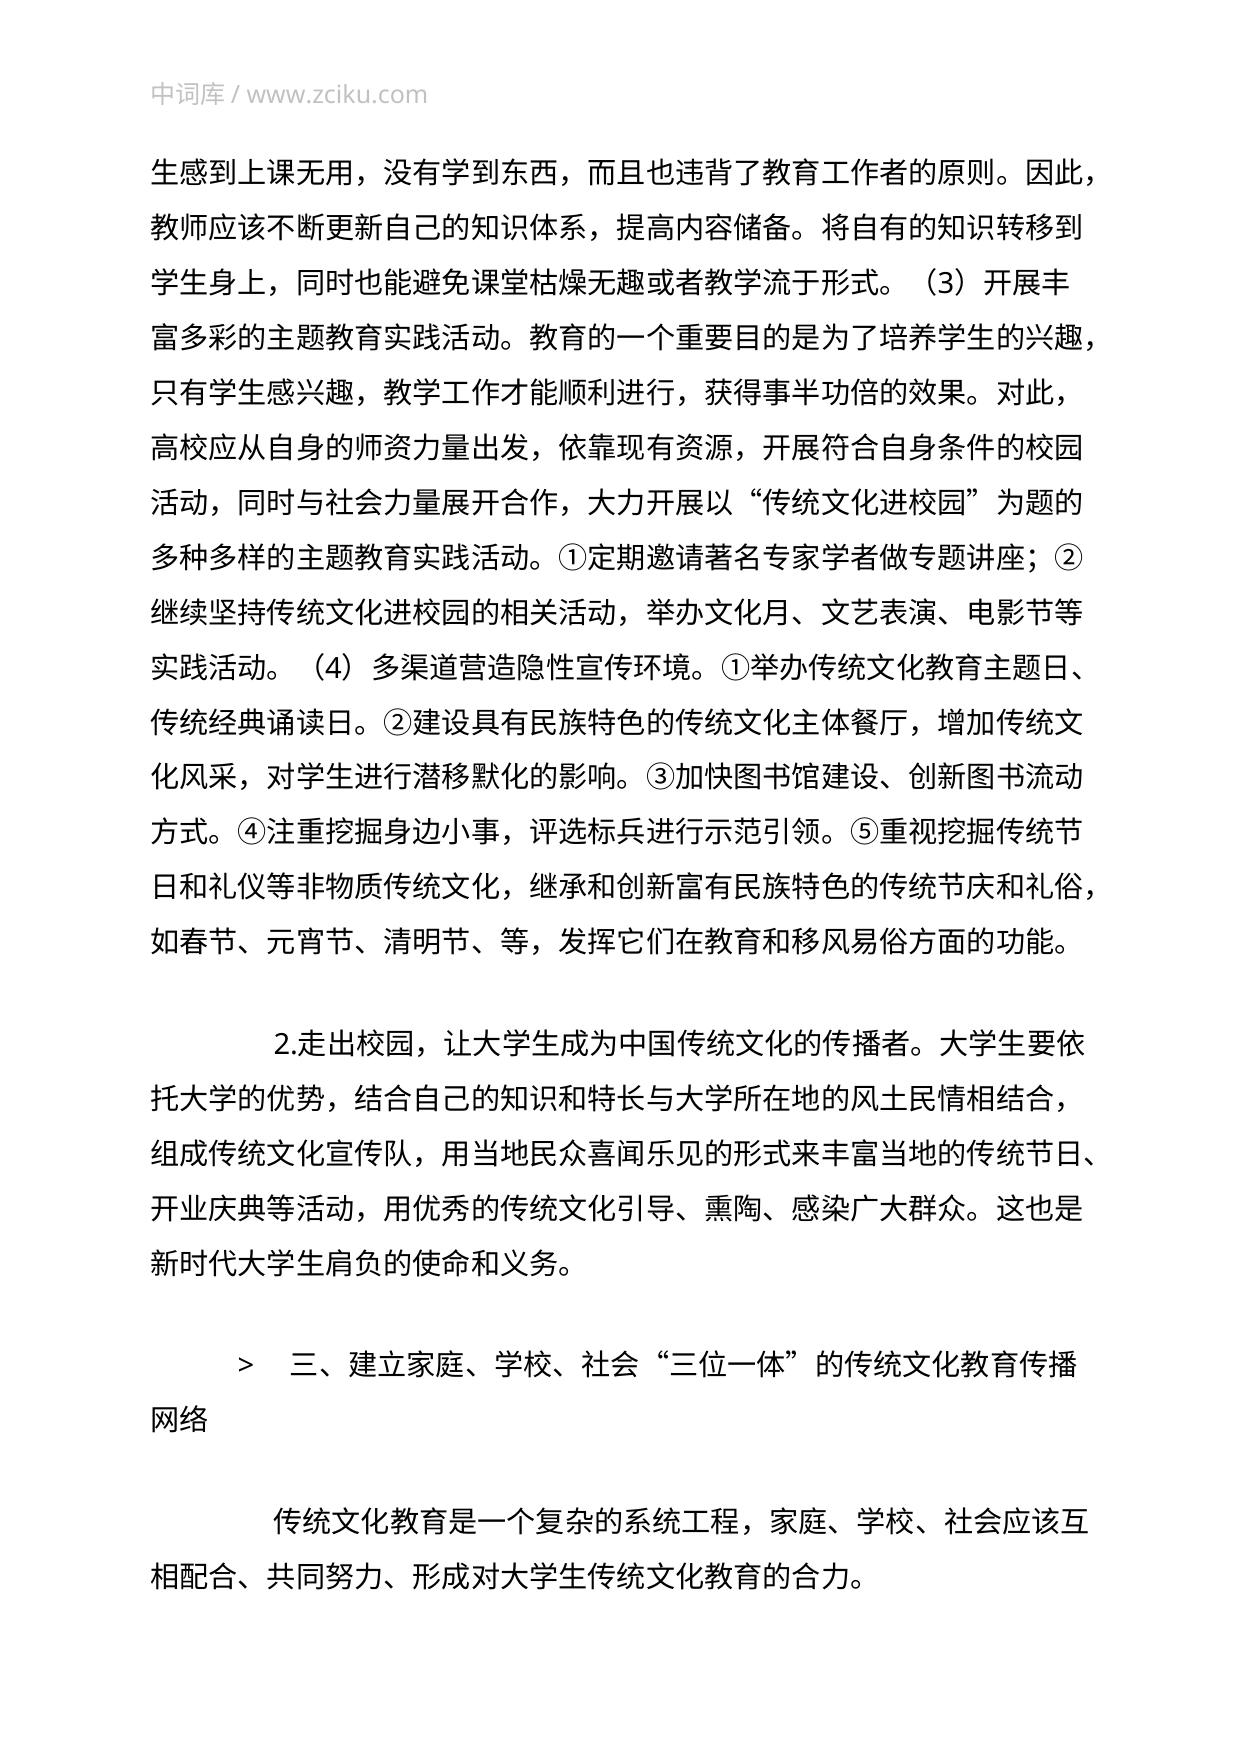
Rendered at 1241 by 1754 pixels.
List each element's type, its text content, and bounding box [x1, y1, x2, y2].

text > 三、建立家庭、学校、社会“三位一体”的传统文化教育传播网络 [150, 1342, 1090, 1439]
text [150, 150, 1090, 961]
text 2.走出校园，让大学生成为中国传统文化的传播者。大学生要依托大学的优势，结合自己的知识和特长与大学所在地的风土民情相结合，组成传统文化宣传队，用当地民众喜闻乐见的形式来丰富当地的传统节日、开业庆典等活动，用优秀的传统文化引导、熏陶、感染广大群众。这也是新时代大学生肩负的使命和义务。 [150, 1021, 1090, 1282]
text 传统文化教育是一个复杂的系统工程，家庭、学校、社会应该互相配合、共同努力、形成对大学生传统文化教育的合力。 [150, 1499, 1090, 1596]
